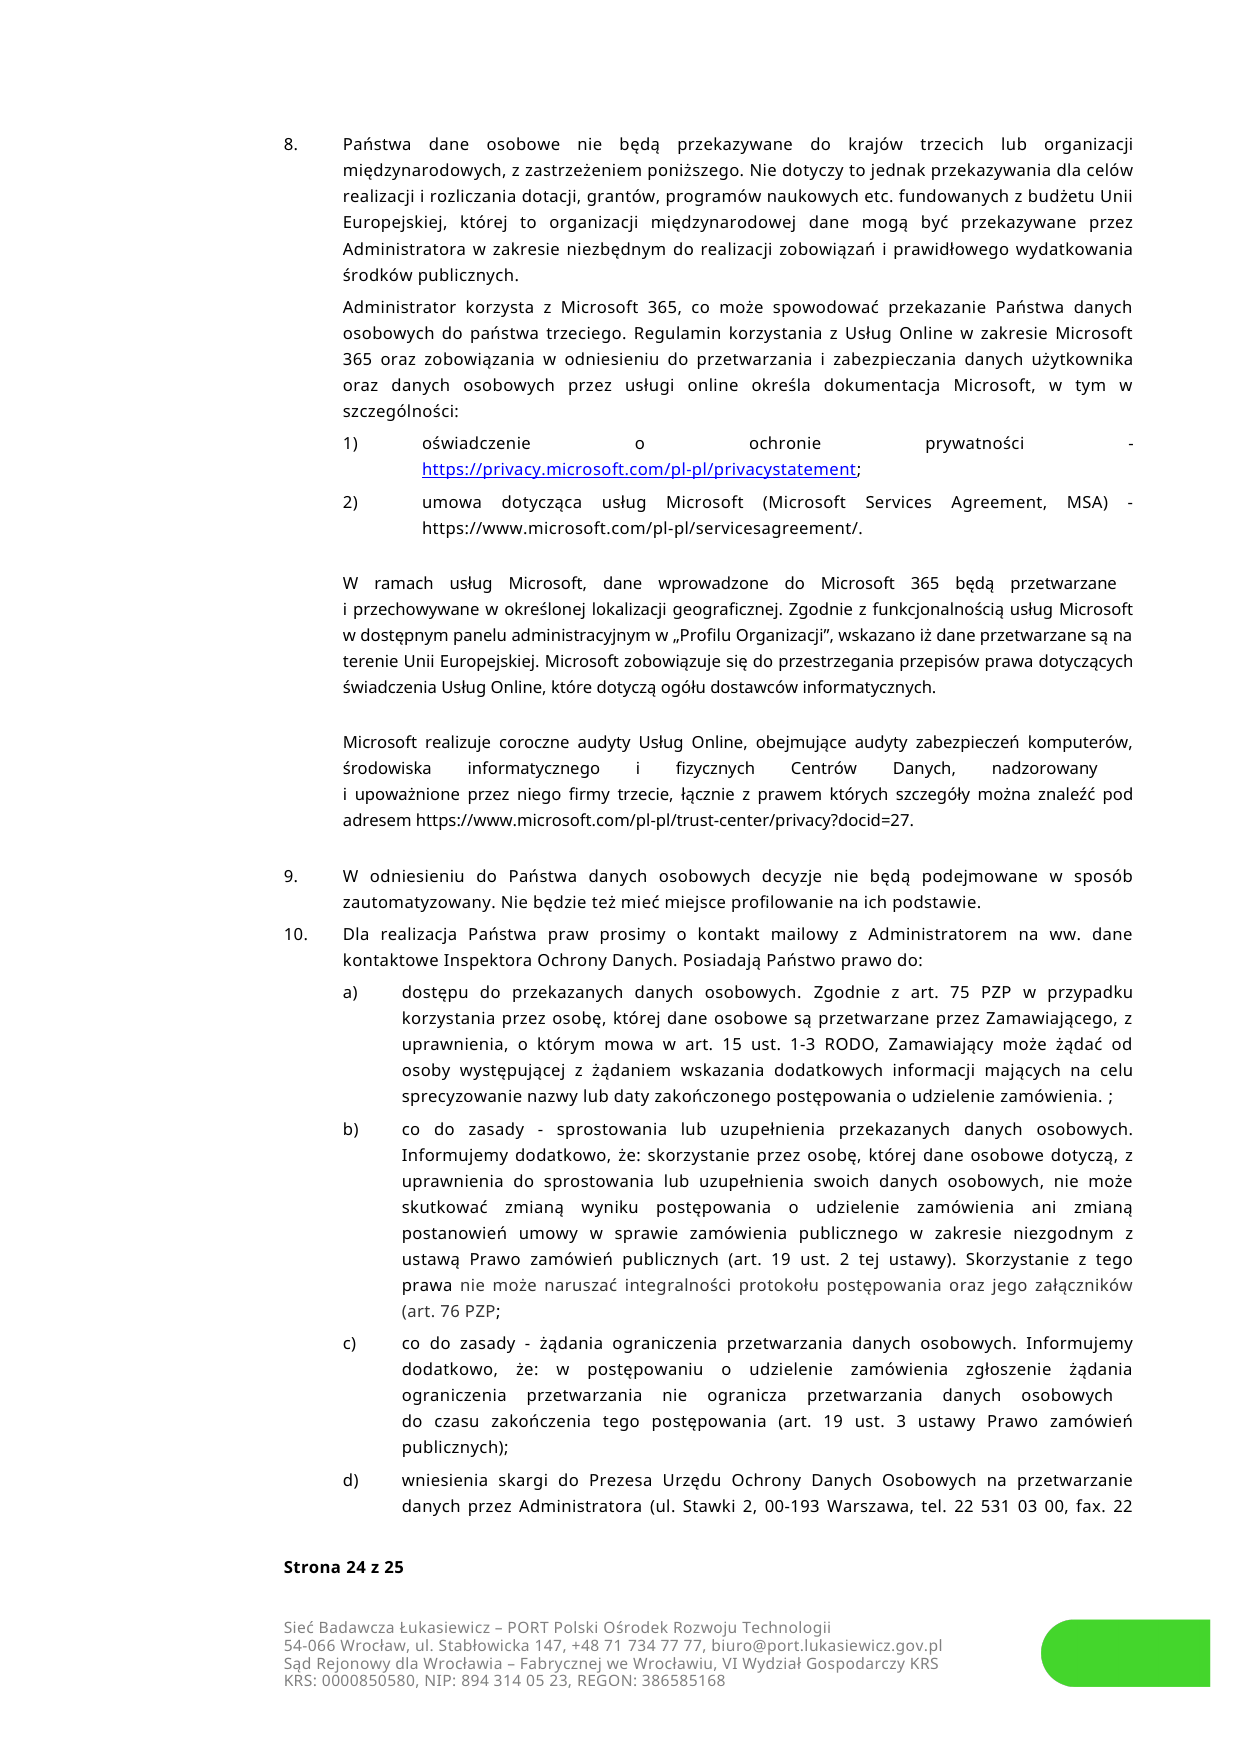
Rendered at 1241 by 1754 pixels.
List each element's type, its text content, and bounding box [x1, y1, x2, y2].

list umowa dotycząca usług Microsoft (Microsoft Services Agreement, MSA) - https://www.microsoft.com/pl-pl/servicesagreement/. [343, 490, 1134, 539]
list co do zasady - żądania ograniczenia przetwarzania danych osobowych. Informujemy dodatkowo, że: w postępowaniu o udzielenie zamówienia zgłoszenie żądania ograniczenia przetwarzania nie ogranicza przetwarzania danych osobowych do czasu zakończenia tego postępowania (art. 19 ust. 3 ustawy Prawo zamówień publicznych); [343, 1332, 1134, 1459]
list Państwa dane osobowe nie będą przekazywane do krajów trzecich lub organizacji międzynarodowych, z zastrzeżeniem poniższego. Nie dotyczy to jednak przekazywania dla celów realizacji i rozliczania dotacji, grantów, programów naukowych etc. fundowanych z budżetu Unii Europejskiej, której to organizacji międzynarodowej dane mogą być przekazywane przez Administratora w zakresie niezbędnym do realizacji zobowiązań i prawidłowego wydatkowania środków publicznych. [283, 133, 1134, 286]
list dostępu do przekazanych danych osobowych. Zgodnie z art. 75 PZP w przypadku korzystania przez osobę, której dane osobowe są przetwarzane przez Zamawiającego, z uprawnienia, o którym mowa w art. 15 ust. 1-3 RODO, Zamawiający może żądać od osoby występującej z żądaniem wskazania dodatkowych informacji mających na celu sprecyzowanie nazwy lub daty zakończonego postępowania o udzielenie zamówienia. ; [343, 981, 1134, 1108]
picture [1037, 1615, 1240, 1754]
text W ramach usług Microsoft, dane wprowadzone do Microsoft 365 będą przetwarzane i przechowywane w określonej lokalizacji geograficznej. Zgodnie z funkcjonalnością usług Microsoft w dostępnym panelu administracyjnym w „Profilu Organizacji”, wskazano iż dane przetwarzane są na terenie Unii Europejskiej. Microsoft zobowiązuje się do przestrzegania przepisów prawa dotyczących świadczenia Usług Online, które dotyczą ogółu dostawców informatycznych. [343, 571, 1134, 698]
list oświadczenie o ochronie prywatności - https://privacy.microsoft.com/pl-pl/privacystatement; [343, 432, 1134, 481]
list Dla realizacja Państwa praw prosimy o kontakt mailowy z Administratorem na ww. dane kontaktowe Inspektora Ochrony Danych. Posiadają Państwo prawo do: [283, 922, 1134, 971]
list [343, 1468, 1134, 1517]
text Microsoft realizuje coroczne audyty Usług Online, obejmujące audyty zabezpieczeń komputerów, środowiska informatycznego i fizycznych Centrów Danych, nadzorowany i upoważnione przez niego firmy trzecie, łącznie z prawem których szczegóły można znaleźć pod adresem https://www.microsoft.com/pl-pl/trust-center/privacy?docid=27. [343, 731, 1134, 832]
text Administrator korzysta z Microsoft 365, co może spowodować przekazanie Państwa danych osobowych do państwa trzeciego. Regulamin korzystania z Usług Online w zakresie Microsoft 365 oraz zobowiązania w odniesieniu do przetwarzania i zabezpieczania danych użytkownika oraz danych osobowych przez usługi online określa dokumentacja Microsoft, w tym w szczególności: [343, 295, 1134, 422]
list W odniesieniu do Państwa danych osobowych decyzje nie będą podejmowane w sposób zautomatyzowany. Nie będzie też mieć miejsce profilowanie na ich podstawie. [283, 864, 1134, 913]
list co do zasady - sprostowania lub uzupełnienia przekazanych danych osobowych. Informujemy dodatkowo, że: skorzystanie przez osobę, której dane osobowe dotyczą, z uprawnienia do sprostowania lub uzupełnienia swoich danych osobowych, nie może skutkować zmianą wyniku postępowania o udzielenie zamówienia ani zmianą postanowień umowy w sprawie zamówienia publicznego w zakresie niezgodnym z ustawą Prawo zamówień publicznych (art. 19 ust. 2 tej ustawy). Skorzystanie z tego prawa nie może naruszać integralności protokołu postępowania oraz jego załączników (art. 76 PZP; [343, 1117, 1134, 1322]
